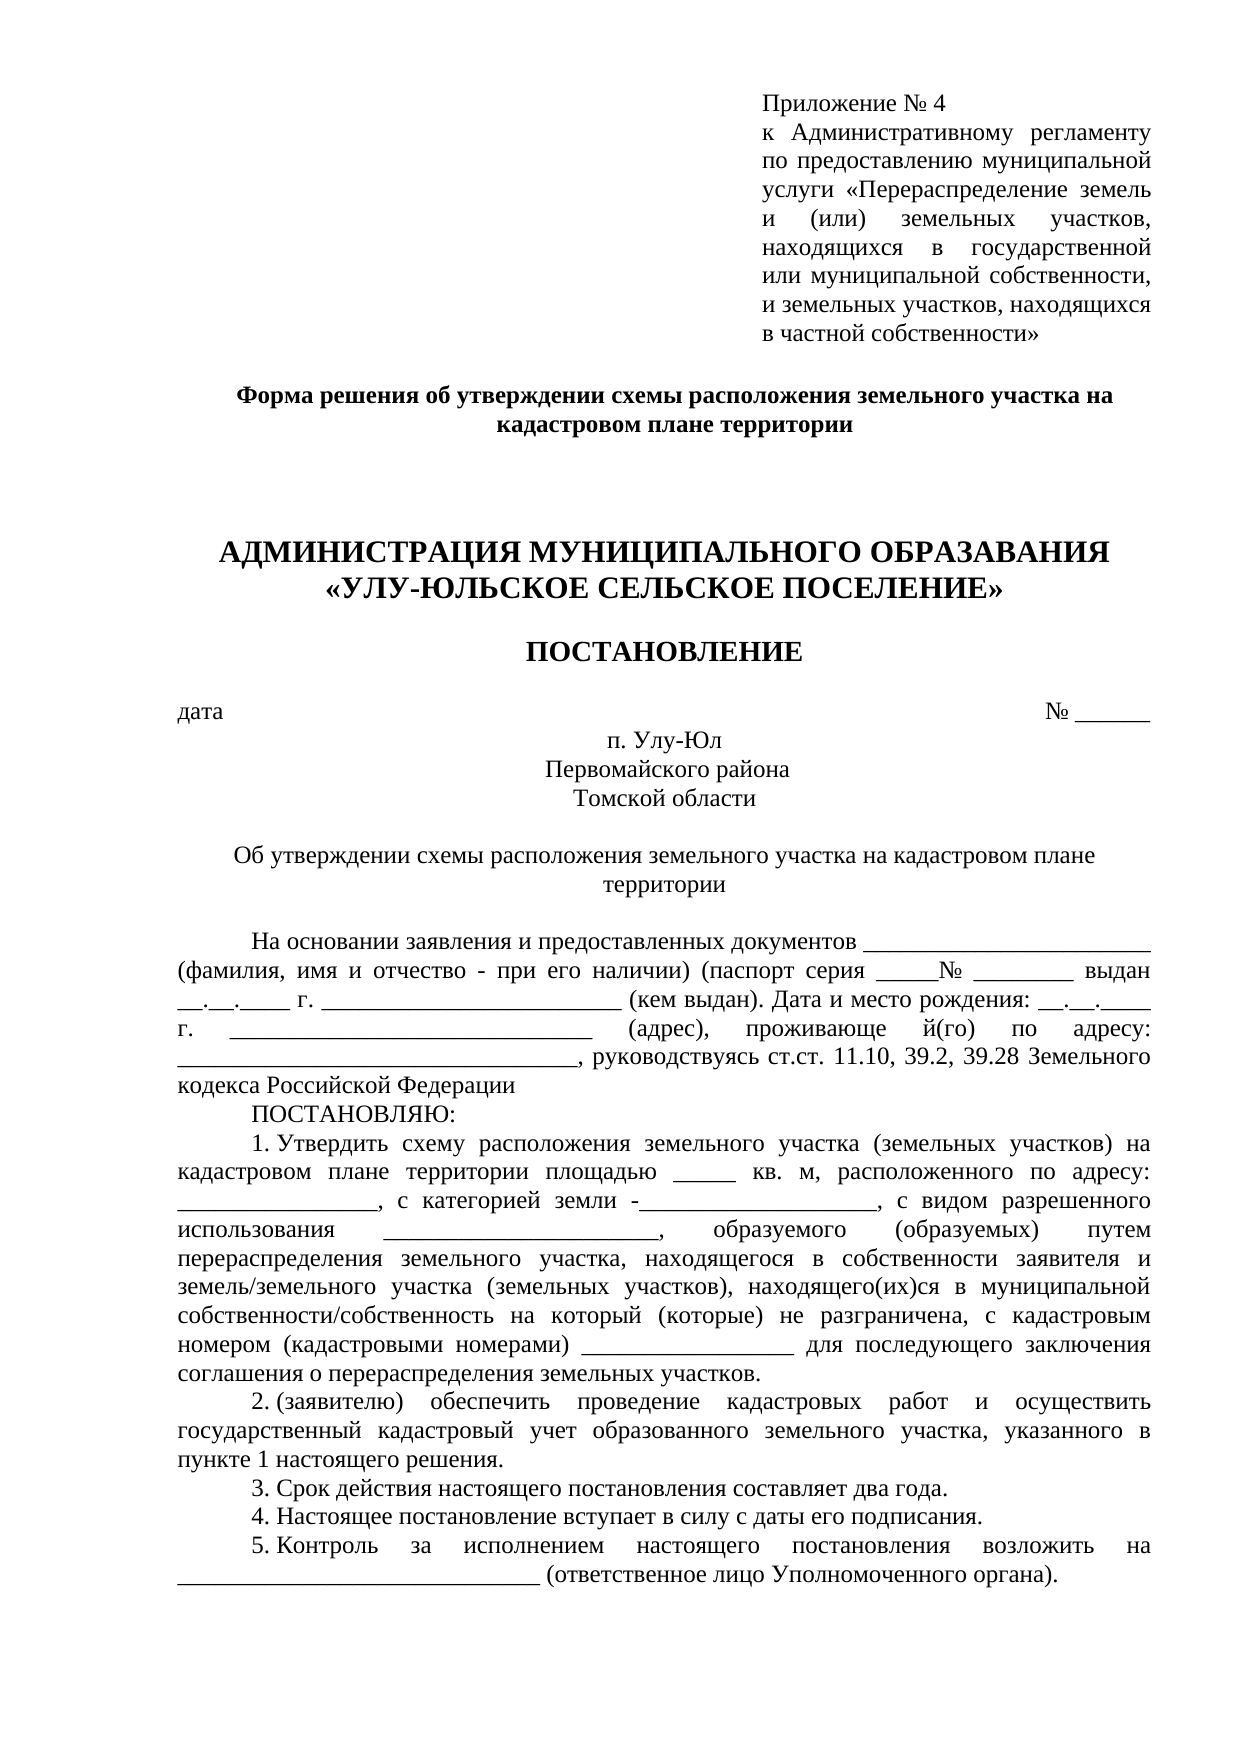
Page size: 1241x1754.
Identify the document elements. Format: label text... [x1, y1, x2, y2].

text АДМИНИСТРАЦИЯ МУНИЦИПАЛЬНОГО ОБРАЗАВАНИЯ [177, 533, 1152, 569]
text дата № ______ [177, 696, 1152, 725]
text Томской области [177, 783, 1152, 811]
text ПОСТАНОВЛЯЮ: [177, 1099, 1152, 1128]
list (заявителю) обеспечить проведение кадастровых работ и осуществить государственный кадастровый учет образованного земельного участка, указанного в пункте 1 настоящего решения. [177, 1386, 1152, 1473]
text Форма решения об утверждении схемы расположения земельного участка на кадастровом плане территории [198, 380, 1152, 438]
list Срок действия настоящего постановления составляет два года. [177, 1473, 1152, 1501]
text Об утверждении схемы расположения земельного участка на кадастровом плане территории [177, 840, 1152, 898]
list Настоящее постановление вступает в силу с даты его подписания. [177, 1501, 1152, 1530]
text Приложение № 4 [762, 88, 1152, 117]
text ПОСТАНОВЛЕНИЕ [177, 634, 1152, 668]
list Утвердить схему расположения земельного участка (земельных участков) на кадастровом плане территории площадью _____ кв. м, расположенного по адресу: ________________, с категорией земли -___________________, с видом разрешенного использования ______________________, образуемого (образуемых) путем перераспределения земельного участка, находящегося в собственности заявителя и земель/земельного участка (земельных участков), находящего(их)ся в муниципальной собственности/собственность на который (которые) не разграничена, с кадастровым номером (кадастровыми номерами) _________________ для последующего заключения соглашения о перераспределения земельных участков. [177, 1128, 1152, 1386]
text «УЛУ-ЮЛЬСКОЕ СЕЛЬСКОЕ ПОСЕЛЕНИЕ» [177, 569, 1152, 605]
list Контроль за исполнением настоящего постановления возложить на _____________________________ (ответственное лицо Уполномоченного органа). [177, 1530, 1152, 1588]
text Первомайского района [177, 754, 1152, 783]
text п. Улу-Юл [177, 725, 1152, 754]
text На основании заявления и предоставленных документов _______________________ (фамилия, имя и отчество - при его наличии) (паспорт серия _____№ ________ выдан __.__.____ г. ________________________ (кем выдан). Дата и место рождения: __.__.____ г. _____________________________ (адрес), проживающе й(го) по адресу: ________________________________, руководствуясь ст.ст. 11.10, 39.2, 39.28 Земельного кодекса Российской Федерации [177, 926, 1152, 1099]
text к Административному регламенту по предоставлению муниципальной услуги «Перераспределение земель и (или) земельных участков, находящихся в государственной или муниципальной собственности, и земельных участков, находящихся в частной собственности» [762, 117, 1152, 347]
